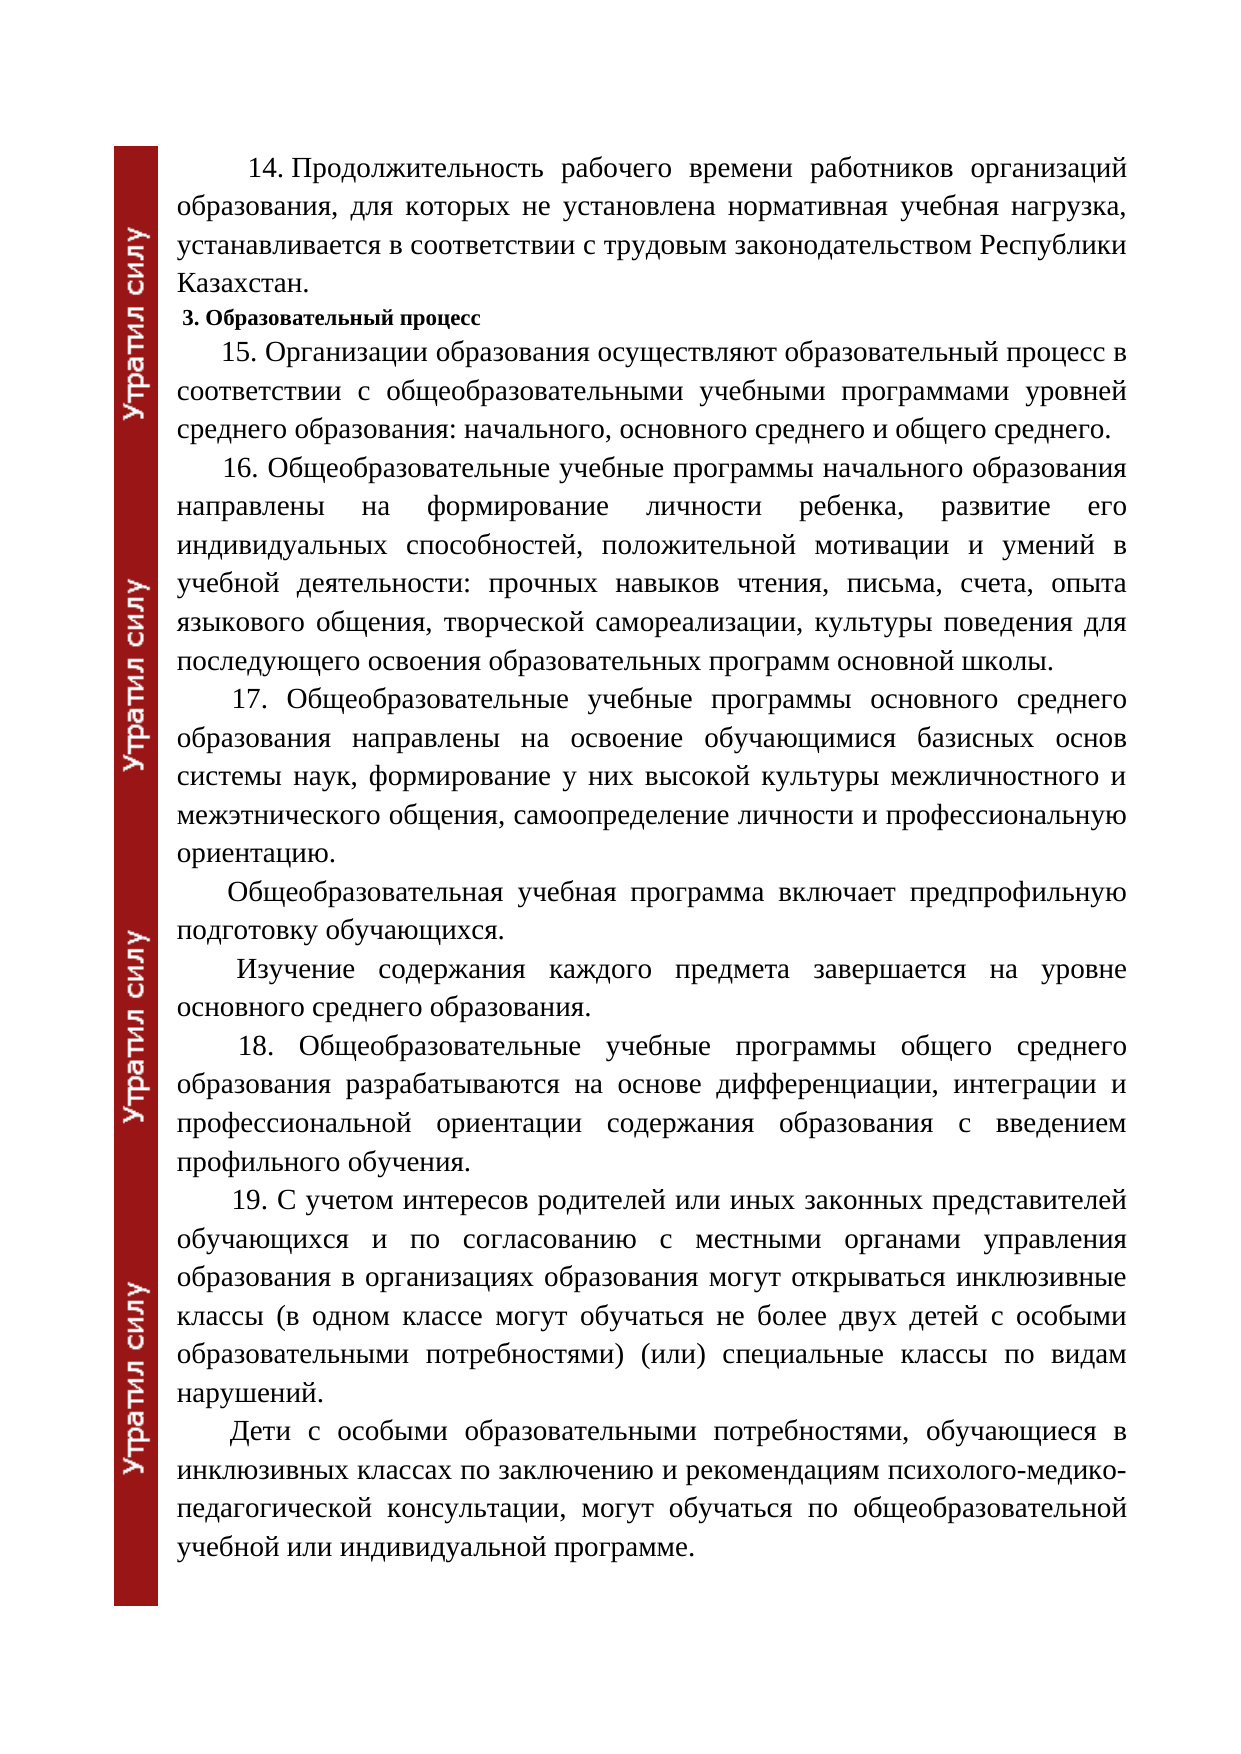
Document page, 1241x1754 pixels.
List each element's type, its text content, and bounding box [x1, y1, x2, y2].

text 3. Образовательный процесс [112, 304, 1128, 331]
picture [114, 146, 158, 150]
text 18. Общеобразовательные учебные программы общего среднего образования разрабатываются на основе дифференциации, интеграции и профессиональной ориентации содержания образования с введением профильного обучения. [112, 1028, 1128, 1177]
text 15. Организации образования осуществляют образовательный процесс в соответствии с общеобразовательными учебными программами уровней среднего образования: начального, основного среднего и общего среднего. [112, 334, 1128, 445]
picture [114, 946, 158, 951]
text Общеобразовательная учебная программа включает предпрофильную подготовку обучающихся. [112, 874, 1128, 946]
text Дети с особыми образовательными потребностями, обучающиеся в инклюзивных классах по заключению и рекомендациям психолого-медико-педагогической консультации, могут обучаться по общеобразовательной учебной или индивидуальной программе. [112, 1413, 1128, 1563]
picture [114, 1177, 158, 1182]
picture [114, 869, 158, 874]
picture [114, 1408, 158, 1413]
text 19. С учетом интересов родителей или иных законных представителей обучающихся и по согласованию с местными органами управления образования в организациях образования могут открываться инклюзивные классы (в одном классе могут обучаться не более двух детей с особыми образовательными потребностями) (или) специальные классы по видам нарушений. [112, 1182, 1128, 1408]
picture [114, 299, 158, 304]
picture [114, 445, 158, 450]
text 14. Продолжительность рабочего времени работников организаций образования, для которых не установлена нормативная учебная нагрузка, устанавливается в соответствии с трудовым законодательством Республики Казахстан. [112, 150, 1128, 299]
text 17. Общеобразовательные учебные программы основного среднего образования направлены на освоение обучающимися базисных основ системы наук, формирование у них высокой культуры межличностного и межэтнического общения, самоопределение личности и профессиональную ориентацию. [112, 681, 1128, 869]
picture [114, 676, 158, 681]
picture [114, 1563, 158, 1606]
picture [114, 1023, 158, 1028]
text 16. Общеобразовательные учебные программы начального образования направлены на формирование личности ребенка, развитие его индивидуальных способностей, положительной мотивации и умений в учебной деятельности: прочных навыков чтения, письма, счета, опыта языкового общения, творческой самореализации, культуры поведения для последующего освоения образовательных программ основной школы. [112, 450, 1128, 676]
text Изучение содержания каждого предмета завершается на уровне основного среднего образования. [112, 951, 1128, 1023]
